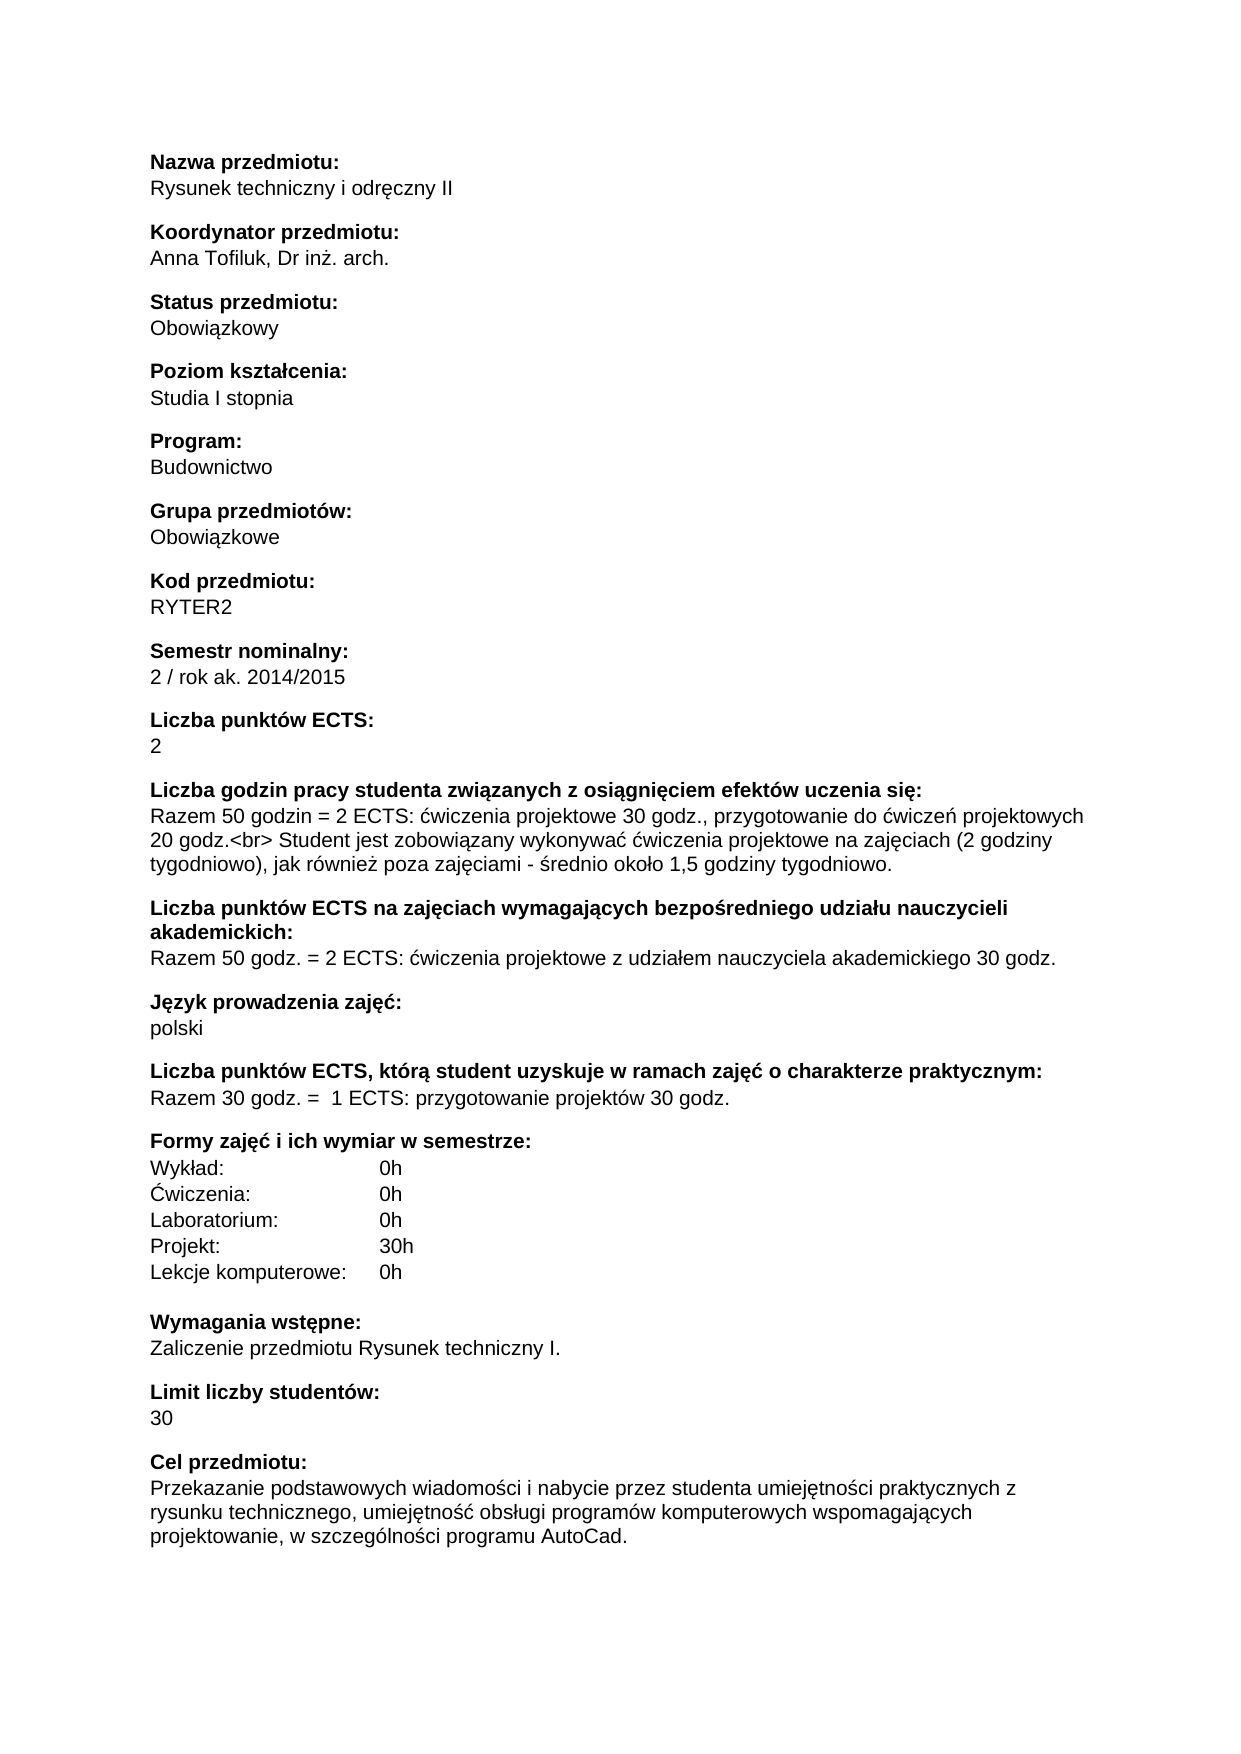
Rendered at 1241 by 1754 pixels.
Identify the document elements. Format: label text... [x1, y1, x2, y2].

text Razem 30 godz. = 1 ECTS: przygotowanie projektów 30 godz. [150, 1085, 1090, 1109]
text Budownictwo [150, 455, 1090, 479]
text Poziom kształcenia: [150, 359, 1090, 383]
table_header Wykład: [140, 1156, 367, 1180]
text Status przedmiotu: [150, 289, 1090, 313]
table_header 0h [369, 1156, 597, 1180]
text Język prowadzenia zajęć: [150, 989, 1090, 1013]
text Kod przedmiotu: [150, 569, 1090, 593]
text Obowiązkowy [150, 316, 1090, 339]
table_cell Lekcje komputerowe: [140, 1260, 367, 1284]
text polski [150, 1016, 1090, 1039]
text 2 [150, 734, 1090, 758]
text Rysunek techniczny i odręczny II [150, 176, 1090, 200]
text Obowiązkowe [150, 525, 1090, 549]
text Liczba punktów ECTS: [150, 708, 1090, 732]
table_cell Projekt: [140, 1234, 367, 1258]
text Cel przedmiotu: [150, 1449, 1090, 1473]
text RYTER2 [150, 595, 1090, 619]
table_cell Ćwiczenia: [140, 1182, 367, 1206]
text Studia I stopnia [150, 385, 1090, 409]
table_cell 30h [369, 1232, 597, 1258]
text Przekazanie podstawowych wiadomości i nabycie przez studenta umiejętności praktycznych z rysunku technicznego, umiejętność obsługi programów komputerowych wspomagających projektowanie, w szczególności programu AutoCad. [150, 1476, 1090, 1547]
text Liczba godzin pracy studenta związanych z osiągnięciem efektów uczenia się: [150, 778, 1090, 802]
text Formy zajęć i ich wymiar w semestrze: [150, 1129, 1090, 1153]
text Razem 50 godz. = 2 ECTS: ćwiczenia projektowe z udziałem nauczyciela akademickiego 30 godz. [150, 946, 1090, 970]
table_cell 0h [369, 1258, 597, 1284]
text Nazwa przedmiotu: [150, 150, 1090, 174]
text Program: [150, 429, 1090, 453]
text Razem 50 godzin = 2 ECTS: ćwiczenia projektowe 30 godz., przygotowanie do ćwiczeń projektowych 20 godz.<br> Student jest zobowiązany wykonywać ćwiczenia projektowe na zajęciach (2 godziny tygodniowo), jak również poza zajęciami - średnio około 1,5 godziny tygodniowo. [150, 804, 1090, 876]
text 2 / rok ak. 2014/2015 [150, 664, 1090, 688]
text Semestr nominalny: [150, 638, 1090, 662]
text Grupa przedmiotów: [150, 499, 1090, 523]
text Liczba punktów ECTS na zajęciach wymagających bezpośredniego udziału nauczycieli akademickich: [150, 896, 1090, 944]
table_cell 0h [369, 1180, 597, 1206]
text Zaliczenie przedmiotu Rysunek techniczny I. [150, 1336, 1090, 1360]
text Anna Tofiluk, Dr inż. arch. [150, 246, 1090, 270]
text Wymagania wstępne: [150, 1310, 1090, 1334]
text 30 [150, 1406, 1090, 1430]
table_cell 0h [369, 1206, 597, 1232]
text Limit liczby studentów: [150, 1380, 1090, 1404]
text Koordynator przedmiotu: [150, 220, 1090, 244]
text Liczba punktów ECTS, którą student uzyskuje w ramach zajęć o charakterze praktycznym: [150, 1059, 1090, 1083]
table_cell Laboratorium: [140, 1208, 367, 1232]
